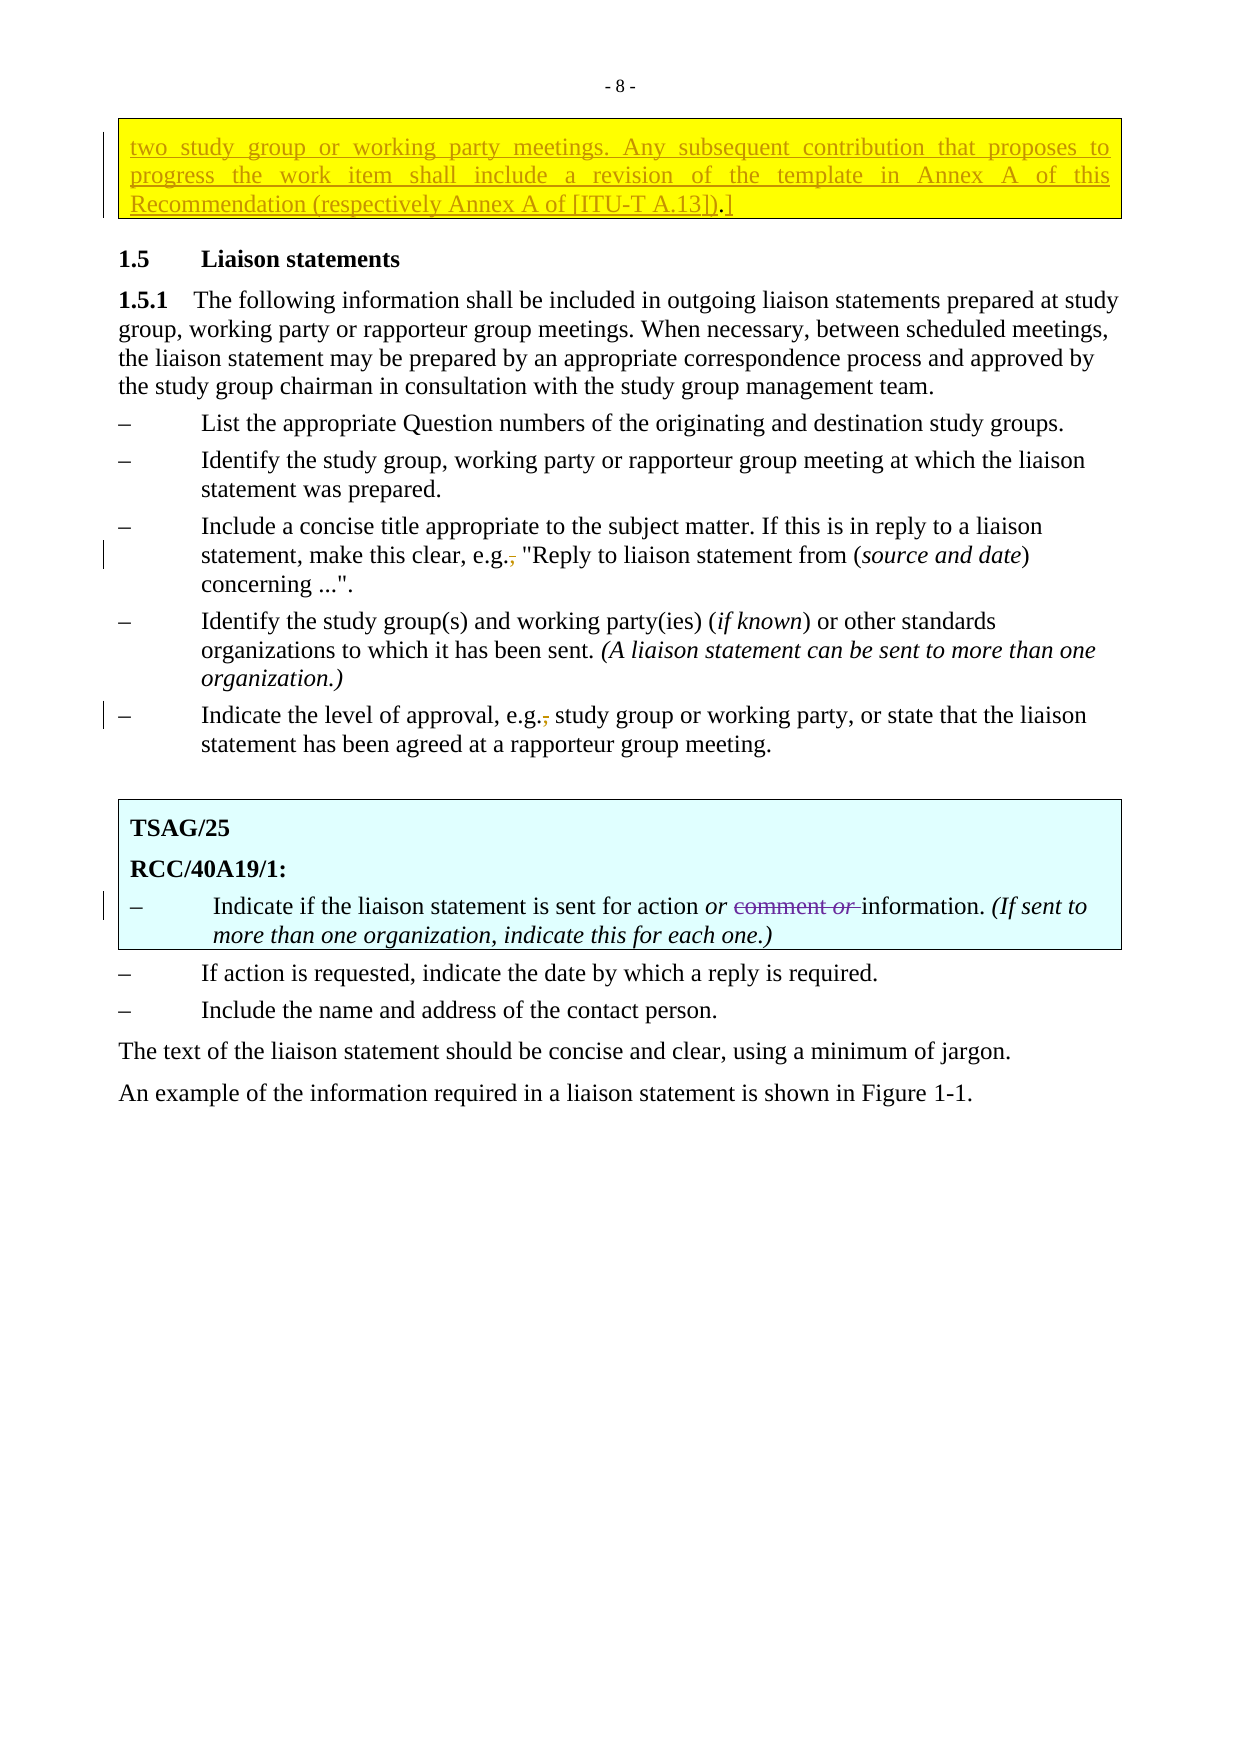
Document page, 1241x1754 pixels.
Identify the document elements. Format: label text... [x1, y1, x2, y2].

text 1.5.1 The following information shall be included in outgoing liaison statements prepared at study group, working party or rapporteur group meetings. When necessary, between scheduled meetings, the liaison statement may be prepared by an appropriate correspondence process and approved by the study group chairman in consultation with the study group management team. [118, 285, 1122, 400]
text – Identify the study group, working party or rapporteur group meeting at which the liaison statement was prepared. [118, 446, 1122, 503]
text An example of the information required in a liaison statement is shown in Figure 1-1. [118, 1078, 1122, 1106]
text – Indicate the level of approval, e.g. study group or working party, or state that the liaison statement has been agreed at a rapporteur group meeting. [118, 701, 1122, 758]
text – Include the name and address of the contact person. [118, 995, 1122, 1024]
text The text of the liaison statement should be concise and clear, using a minimum of jargon. [118, 1036, 1122, 1065]
subtitle 1.5 Liaison statements [118, 244, 1122, 273]
text – If action is requested, indicate the date by which a reply is required. [118, 958, 1122, 987]
text – List the appropriate Question numbers of the originating and destination study groups. [118, 408, 1122, 437]
text – Identify the study group(s) and working party(ies) (if known) or other standards organizations to which it has been sent. (A liaison statement can be sent to more than one organization.) [118, 606, 1122, 692]
text – Include a concise title appropriate to the subject matter. If this is in reply to a liaison statement, make this clear, e.g. "Reply to liaison statement from (source and date) concerning ...". [118, 511, 1122, 598]
table_cell . [119, 119, 1121, 218]
table_header TSAG/25 RCC/40A19/1: – Indicate if the liaison statement is sent for action or information. (If sent to more than one organization, indicate this for each one.) [119, 800, 1121, 949]
